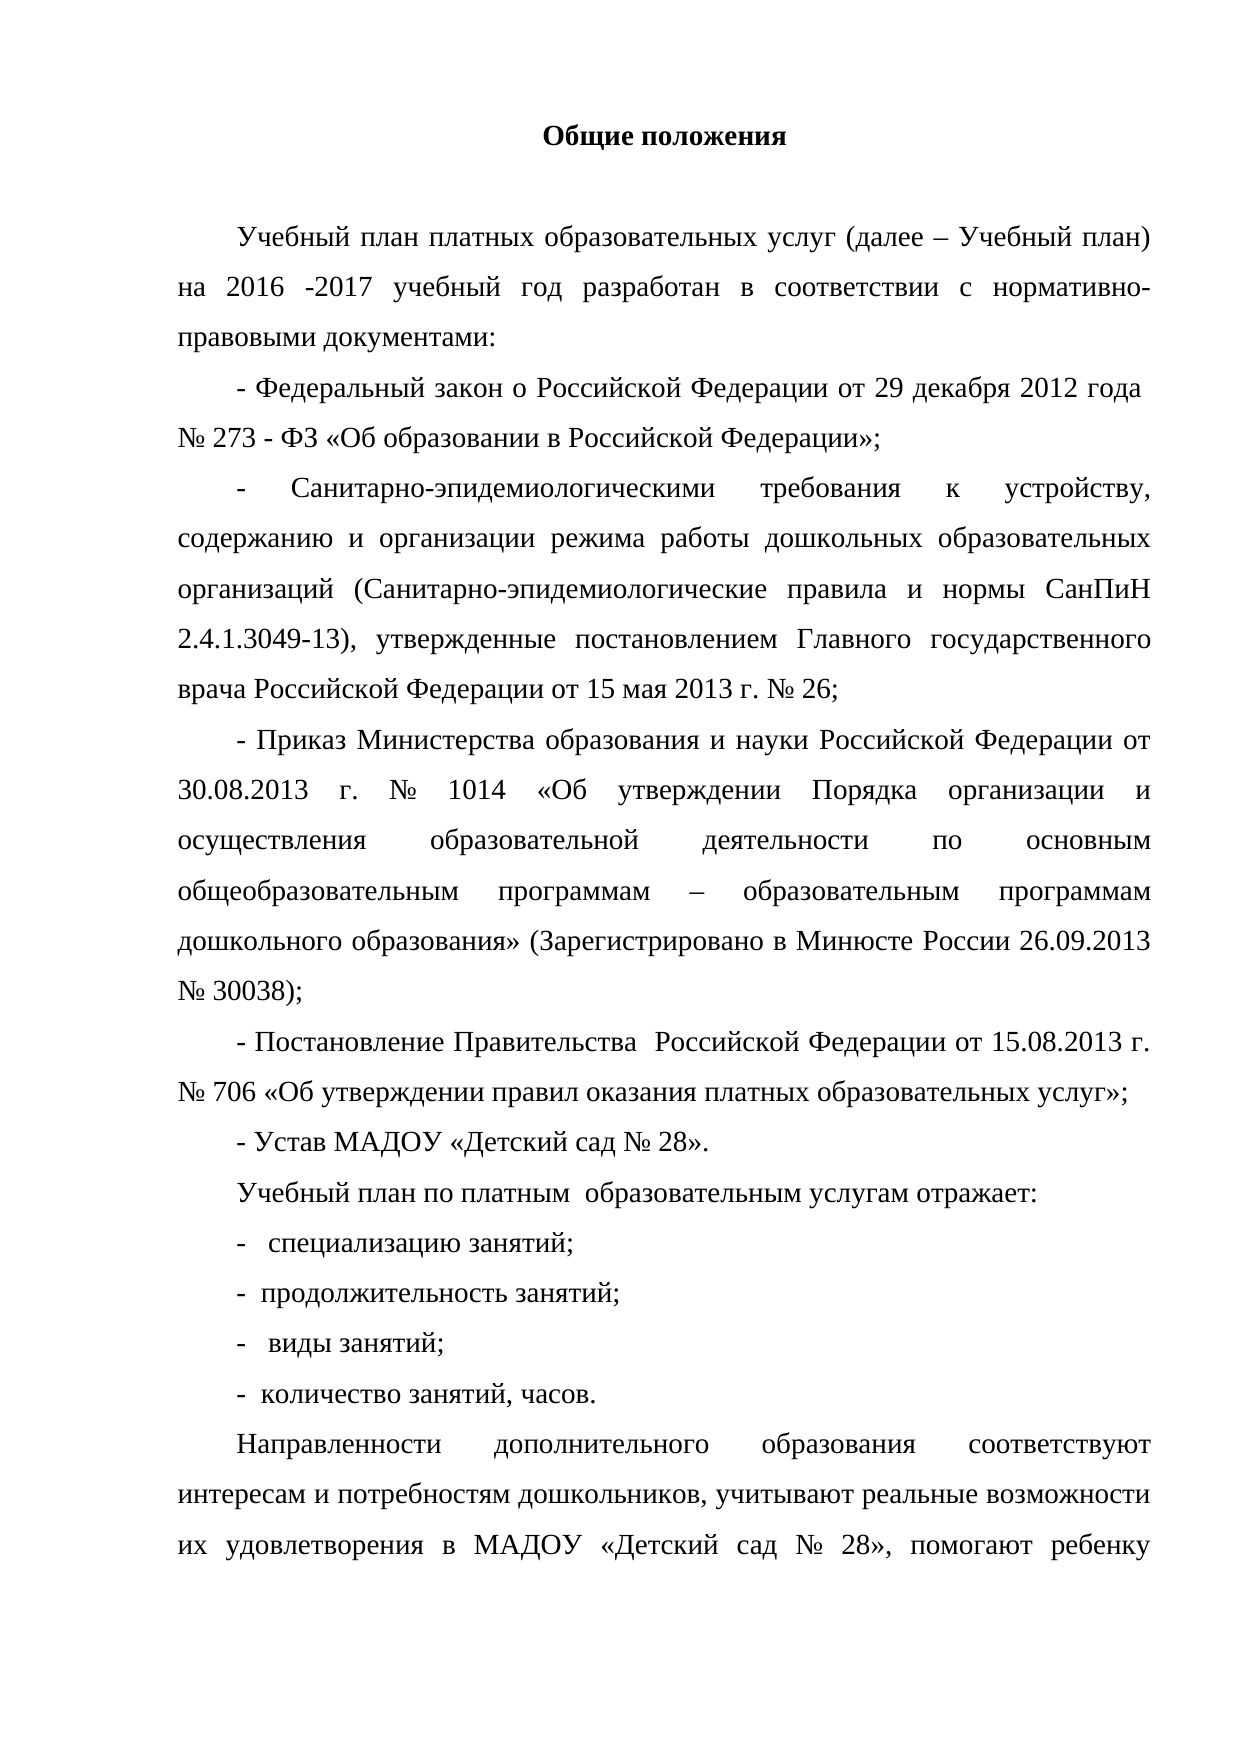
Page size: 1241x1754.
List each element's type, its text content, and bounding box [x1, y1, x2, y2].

text Общие положения [177, 118, 1152, 152]
text Учебный план платных образовательных услуг (далее – Учебный план) на 2016 -2017 учебный год разработан в соответствии с нормативно-правовыми документами: [177, 219, 1152, 353]
text - специализацию занятий; [236, 1225, 1152, 1258]
text - Приказ Министерства образования и науки Российской Федерации от 30.08.2013 г. № 1014 «Об утверждении Порядка организации и осуществления образовательной деятельности по основным общеобразовательным программам – образовательным программам дошкольного образования» (Зарегистрировано в Минюсте России 26.09.2013 № 30038); [177, 722, 1152, 1007]
text - продолжительность занятий; [236, 1275, 1152, 1309]
text - количество занятий, часов. [236, 1376, 1152, 1409]
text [177, 1426, 1152, 1560]
text - Санитарно-эпидемиологическими требования к устройству, содержанию и организации режима работы дошкольных образовательных организаций (Санитарно-эпидемиологические правила и нормы СанПиН 2.4.1.3049-13), утвержденные постановлением Главного государственного врача Российской Федерации от 15 мая 2013 г. № 26; [177, 470, 1152, 705]
text - Устав МАДОУ «Детский сад № 28». [177, 1124, 1152, 1158]
text - виды занятий; [236, 1326, 1152, 1359]
text - Постановление Правительства Российской Федерации от 15.08.2013 г. № 706 «Об утверждении правил оказания платных образовательных услуг»; [177, 1024, 1152, 1108]
text - Федеральный закон о Российской Федерации от 29 декабря 2012 года № 273 - ФЗ «Об образовании в Российской Федерации»; [177, 370, 1152, 453]
text Учебный план по платным образовательным услугам отражает: [177, 1175, 1152, 1208]
